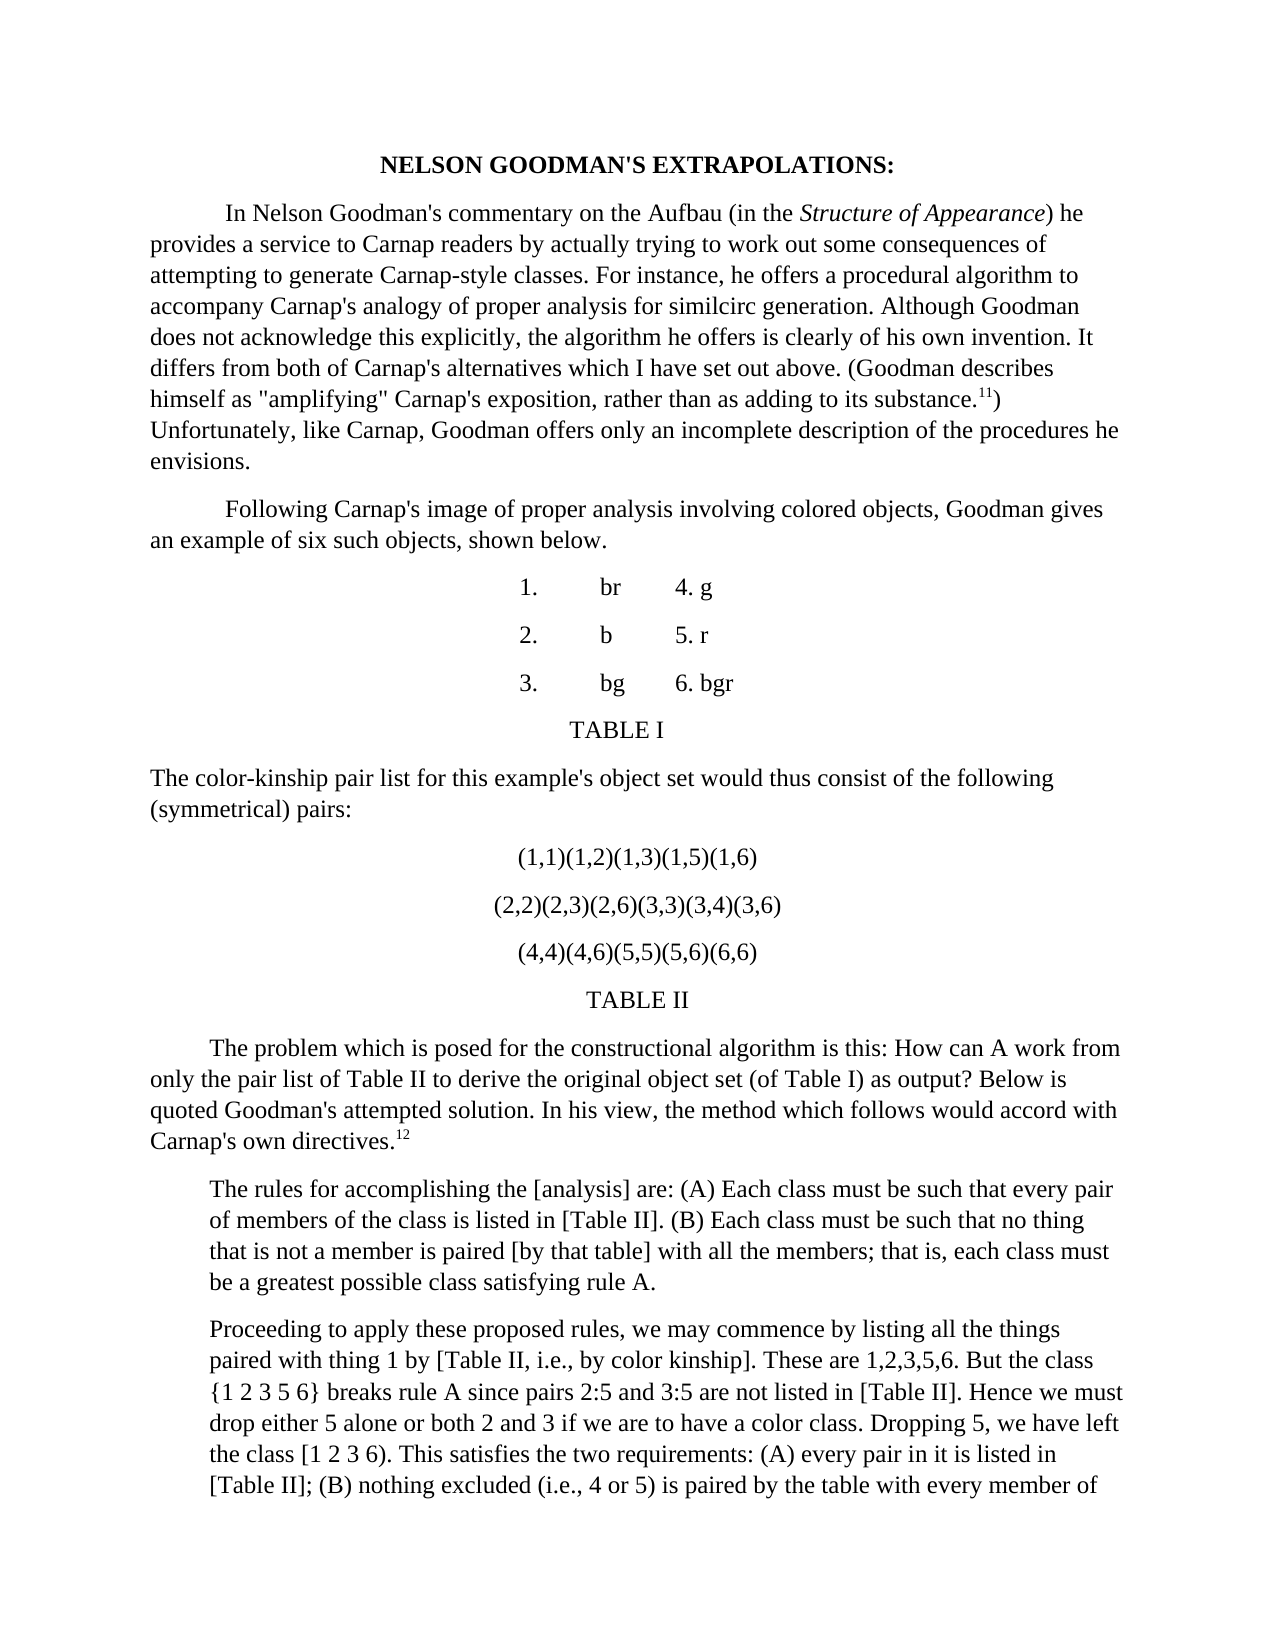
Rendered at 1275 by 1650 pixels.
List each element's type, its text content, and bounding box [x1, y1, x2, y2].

text TABLE I [519, 716, 1125, 744]
text (1,1)(1,2)(1,3)(1,5)(1,6) [150, 842, 1125, 871]
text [209, 1314, 1125, 1498]
text Following Carnap's image of proper analysis involving colored objects, Goodman gives an example of six such objects, shown below. [150, 494, 1125, 553]
text 1. br 4. g [519, 572, 1125, 601]
text 3. bg 6. bgr [519, 668, 1125, 697]
text (2,2)(2,3)(2,6)(3,3)(3,4)(3,6) [150, 890, 1125, 918]
text TABLE II [150, 985, 1125, 1014]
text In Nelson Goodman's commentary on the Aufbau (in the Structure of Appearance) he provides a service to Carnap readers by actually trying to work out some consequences of attempting to generate Carnap-style classes. For instance, he offers a procedural algorithm to accompany Carnap's analogy of proper analysis for similcirc generation. Although Goodman does not acknowledge this explicitly, the algorithm he offers is clearly of his own invention. It differs from both of Carnap's alternatives which I have set out above. (Goodman describes himself as "amplifying" Carnap's exposition, rather than as adding to its substance.11) Unfortunately, like Carnap, Goodman offers only an incomplete description of the procedures he envisions. [150, 198, 1125, 475]
text The color-kinship pair list for this example's object set would thus consist of the following (symmetrical) pairs: [150, 763, 1125, 823]
text The problem which is posed for the constructional algorithm is this: How can A work from only the pair list of Table II to derive the original object set (of Table I) as output? Below is quoted Goodman's attempted solution. In his view, the method which follows would accord with Carnap's own directives.12 [150, 1033, 1125, 1155]
text The rules for accomplishing the [analysis] are: (A) Each class must be such that every pair of members of the class is listed in [Table II]. (B) Each class must be such that no thing that is not a member is paired [by that table] with all the members; that is, each class must be a greatest possible class satisfying rule A. [209, 1174, 1125, 1296]
text 2. b 5. r [519, 620, 1125, 649]
text NELSON GOODMAN'S EXTRAPOLATIONS: [150, 150, 1125, 179]
text (4,4)(4,6)(5,5)(5,6)(6,6) [150, 937, 1125, 966]
